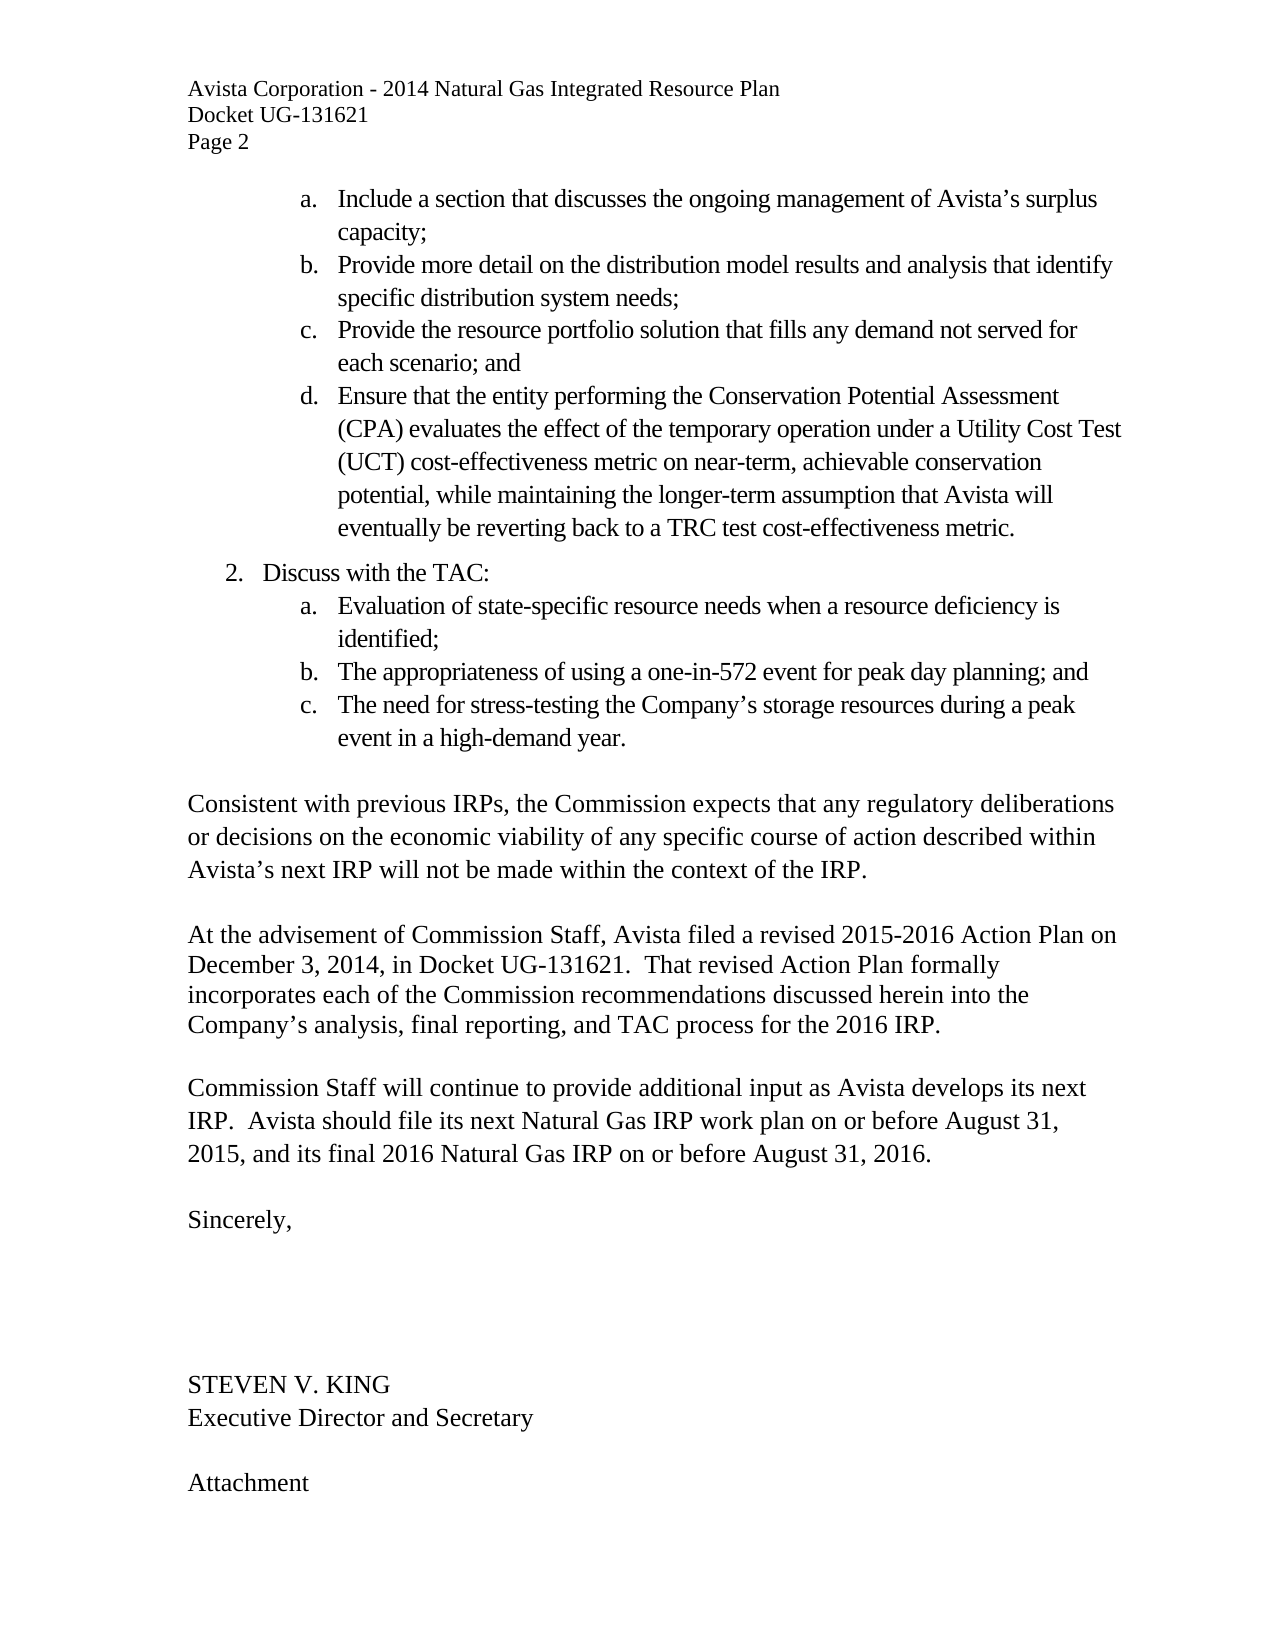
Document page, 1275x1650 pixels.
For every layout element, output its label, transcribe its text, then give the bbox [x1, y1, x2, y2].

list Include a section that discusses the ongoing management of Avista’s surplus capacity; [300, 183, 1125, 246]
list The appropriateness of using a one-in-572 event for peak day planning; and [300, 656, 1125, 686]
text Sincerely, [187, 1204, 1125, 1234]
list Discuss with the TAC: [225, 557, 1125, 587]
text Commission Staff will continue to provide additional input as Avista develops its next IRP. Avista should file its next Natural Gas IRP work plan on or before August 31, 2015, and its final 2016 Natural Gas IRP on or before August 31, 2016. [187, 1072, 1125, 1168]
text STEVEN V. KING [187, 1369, 1125, 1399]
text Executive Director and Secretary [187, 1402, 1125, 1432]
list Evaluation of state-specific resource needs when a resource deficiency is identified; [300, 590, 1125, 653]
list Provide the resource portfolio solution that fills any demand not served for each scenario; and [300, 314, 1125, 377]
text Attachment [187, 1467, 1125, 1497]
text At the advisement of Commission Staff, Avista filed a revised 2015-2016 Action Plan on December 3, 2014, in Docket UG-131621. That revised Action Plan formally incorporates each of the Commission recommendations discussed herein into the Company’s analysis, final reporting, and TAC process for the 2016 IRP. [187, 919, 1125, 1039]
list Provide more detail on the distribution model results and analysis that identify specific distribution system needs; [300, 249, 1125, 312]
list Ensure that the entity performing the Conservation Potential Assessment (CPA) evaluates the effect of the temporary operation under a Utility Cost Test (UCT) cost-effectiveness metric on near-term, achievable conservation potential, while maintaining the longer-term assumption that Avista will eventually be reverting back to a TRC test cost-effectiveness metric. [300, 380, 1125, 542]
list The need for stress-testing the Company’s storage resources during a peak event in a high-demand year. [300, 689, 1125, 752]
text Consistent with previous IRPs, the Commission expects that any regulatory deliberations or decisions on the economic viability of any specific course of action described within Avista’s next IRP will not be made within the context of the IRP. [187, 788, 1125, 884]
